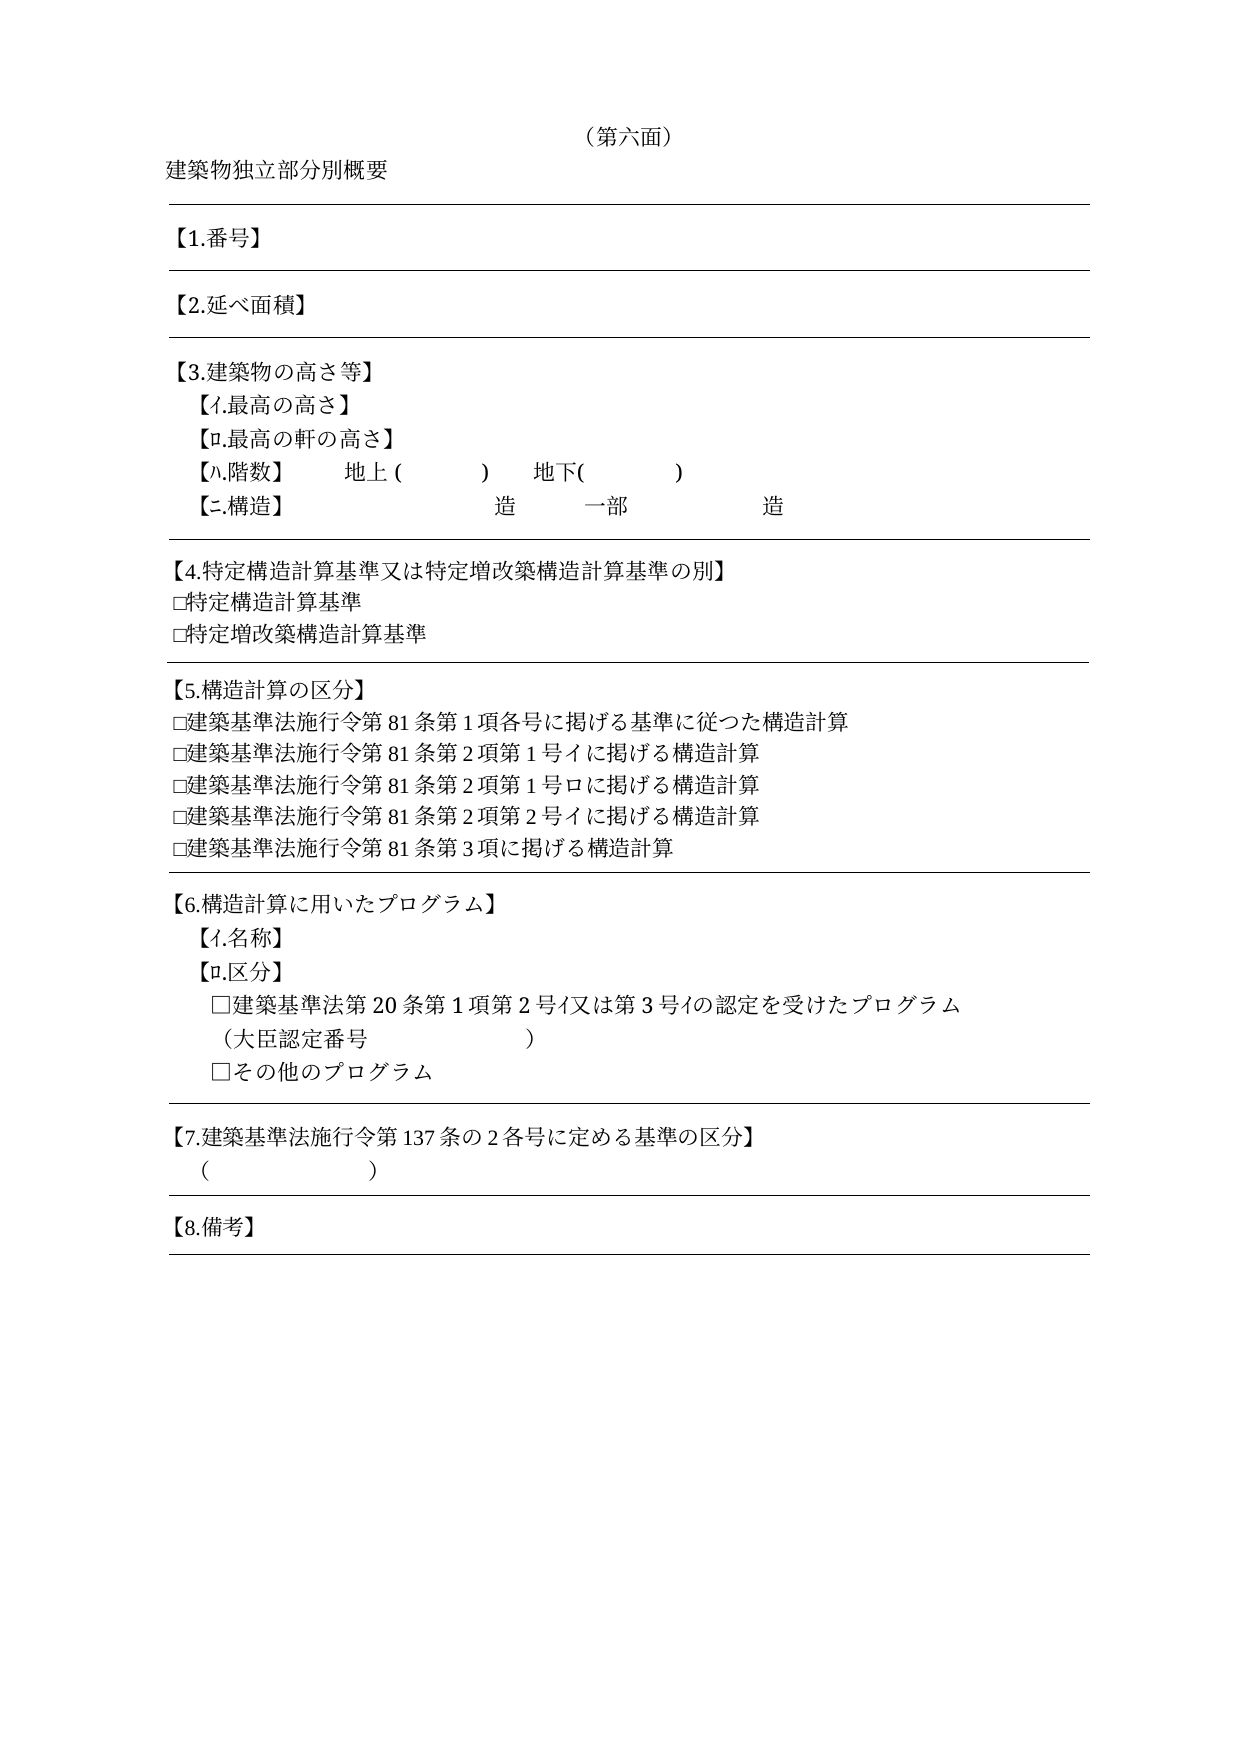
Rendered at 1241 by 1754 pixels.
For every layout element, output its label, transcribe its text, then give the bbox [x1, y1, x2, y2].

text 【3.建築物の高さ等】 [165, 353, 1092, 386]
text 【2.延べ面積】 [165, 286, 1092, 319]
text □建築基準法施行令第81条第2項第2号イに掲げる構造計算 [162, 799, 1092, 831]
text 【8.備考】 [162, 1211, 1092, 1242]
text 【ﾆ.構造】 造 一部 造 [165, 487, 1092, 521]
text 【ﾛ.最高の軒の高さ】 [165, 420, 1092, 453]
text 【1.番号】 [165, 219, 1092, 252]
text □特定構造計算基準 [162, 586, 1092, 617]
text □その他のプログラム [165, 1053, 1092, 1087]
text □建築基準法第20条第1項第2号ｲ又は第3号ｲの認定を受けたプログラム [165, 986, 1092, 1020]
text □建築基準法施行令第81条第1項各号に掲げる基準に従つた構造計算 [162, 705, 1092, 737]
text 【ﾛ.区分】 [165, 953, 1092, 986]
text （ ） [165, 1152, 1092, 1185]
text □建築基準法施行令第81条第3項に掲げる構造計算 [162, 831, 1092, 862]
text （大臣認定番号 ） [165, 1020, 1092, 1053]
text □特定増改築構造計算基準 [148, 617, 1092, 648]
text （第六面） [165, 118, 1092, 152]
text 【6.構造計算に用いたプログラム】 [162, 888, 1092, 919]
text 【ｲ.最高の高さ】 [165, 386, 1092, 420]
text □建築基準法施行令第81条第2項第1号ロに掲げる構造計算 [162, 768, 1092, 799]
text 【4.特定構造計算基準又は特定増改築構造計算基準の別】 [162, 554, 1092, 586]
text 【7.建築基準法施行令第137条の2各号に定める基準の区分】 [162, 1120, 1092, 1152]
text □建築基準法施行令第81条第2項第1号イに掲げる構造計算 [162, 737, 1092, 768]
text 建築物独立部分別概要 [165, 152, 1092, 185]
text 【ﾊ.階数】 地上 ( ) 地下( ) [165, 453, 1092, 487]
text 【5.構造計算の区分】 [162, 674, 1092, 705]
text 【ｲ.名称】 [165, 919, 1092, 953]
